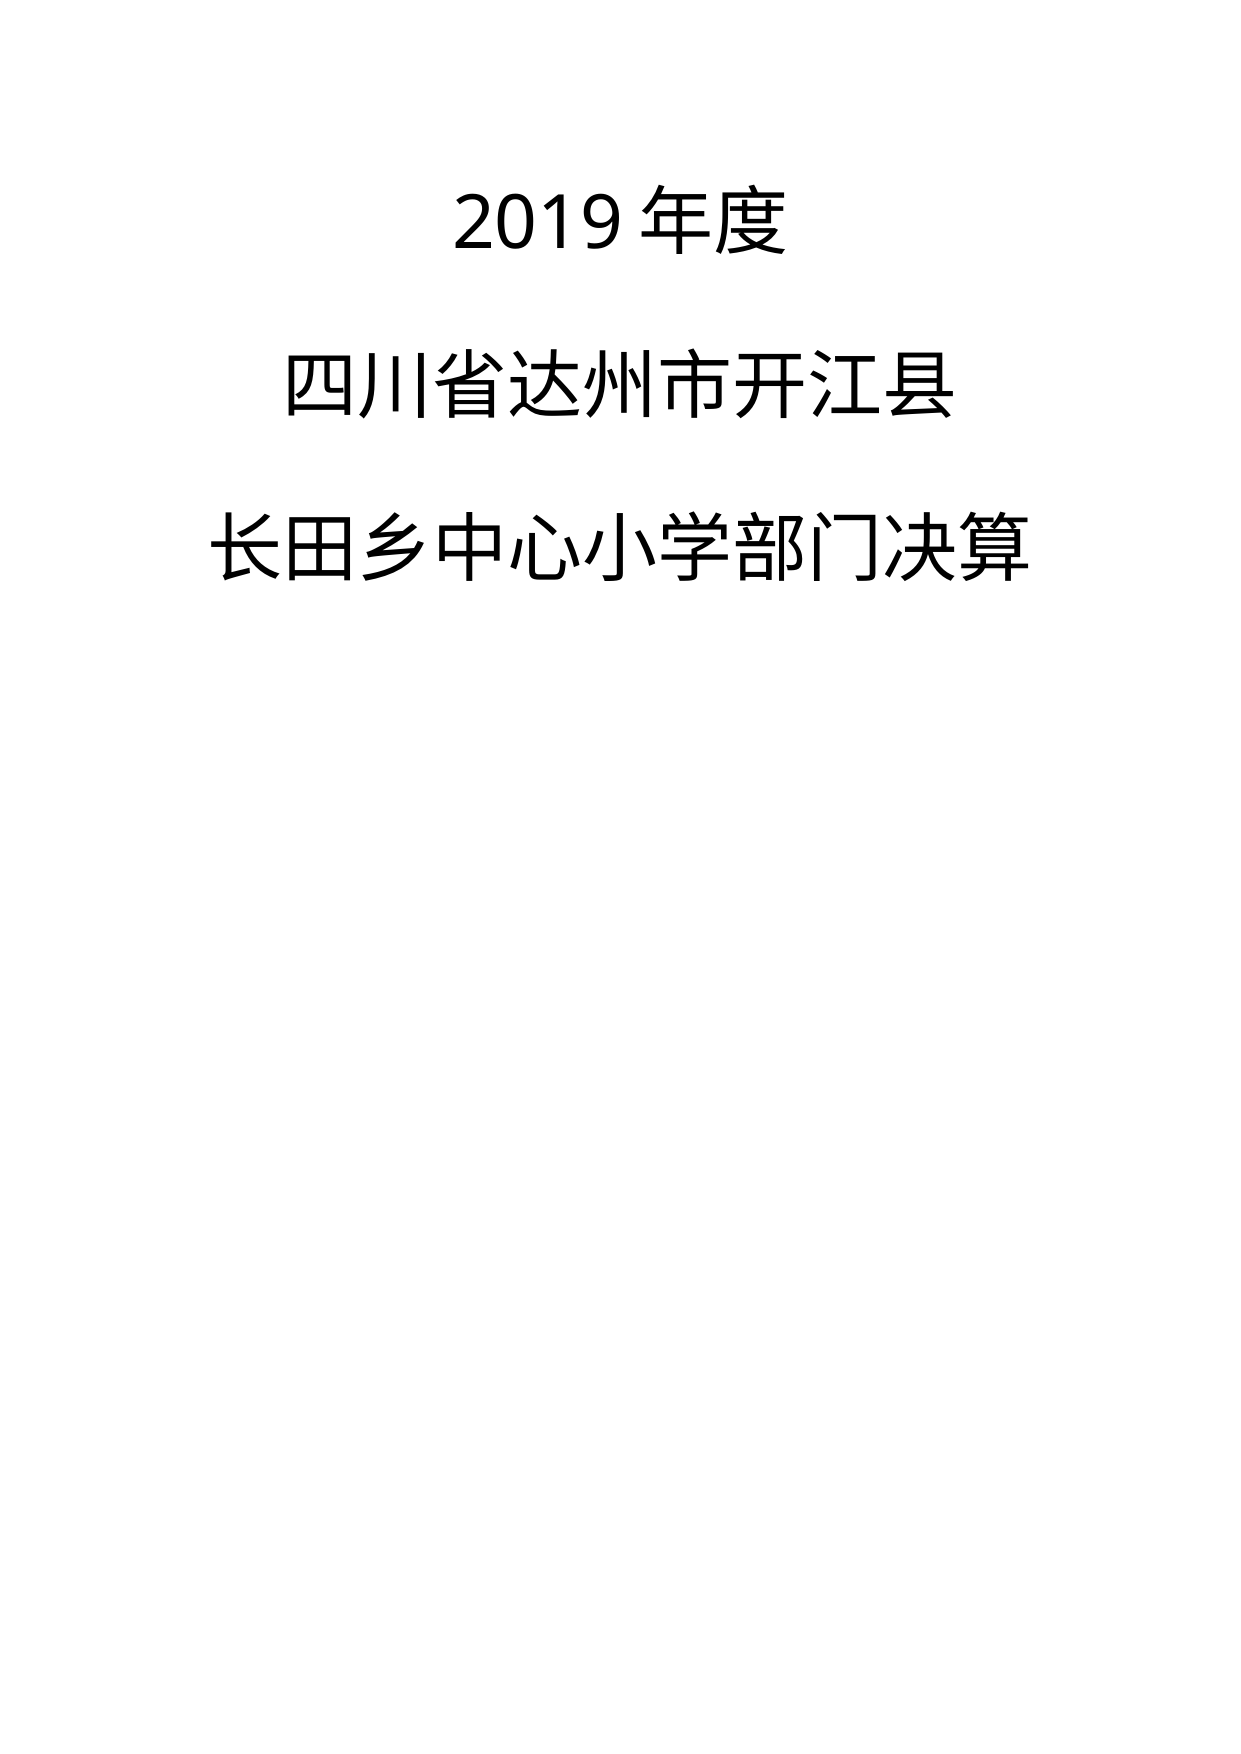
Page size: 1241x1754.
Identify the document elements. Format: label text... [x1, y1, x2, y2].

text 长田乡中心小学部门决算 [187, 488, 1053, 597]
text 2019年度 [187, 162, 1053, 271]
text 四川省达州市开江县 [187, 325, 1053, 434]
